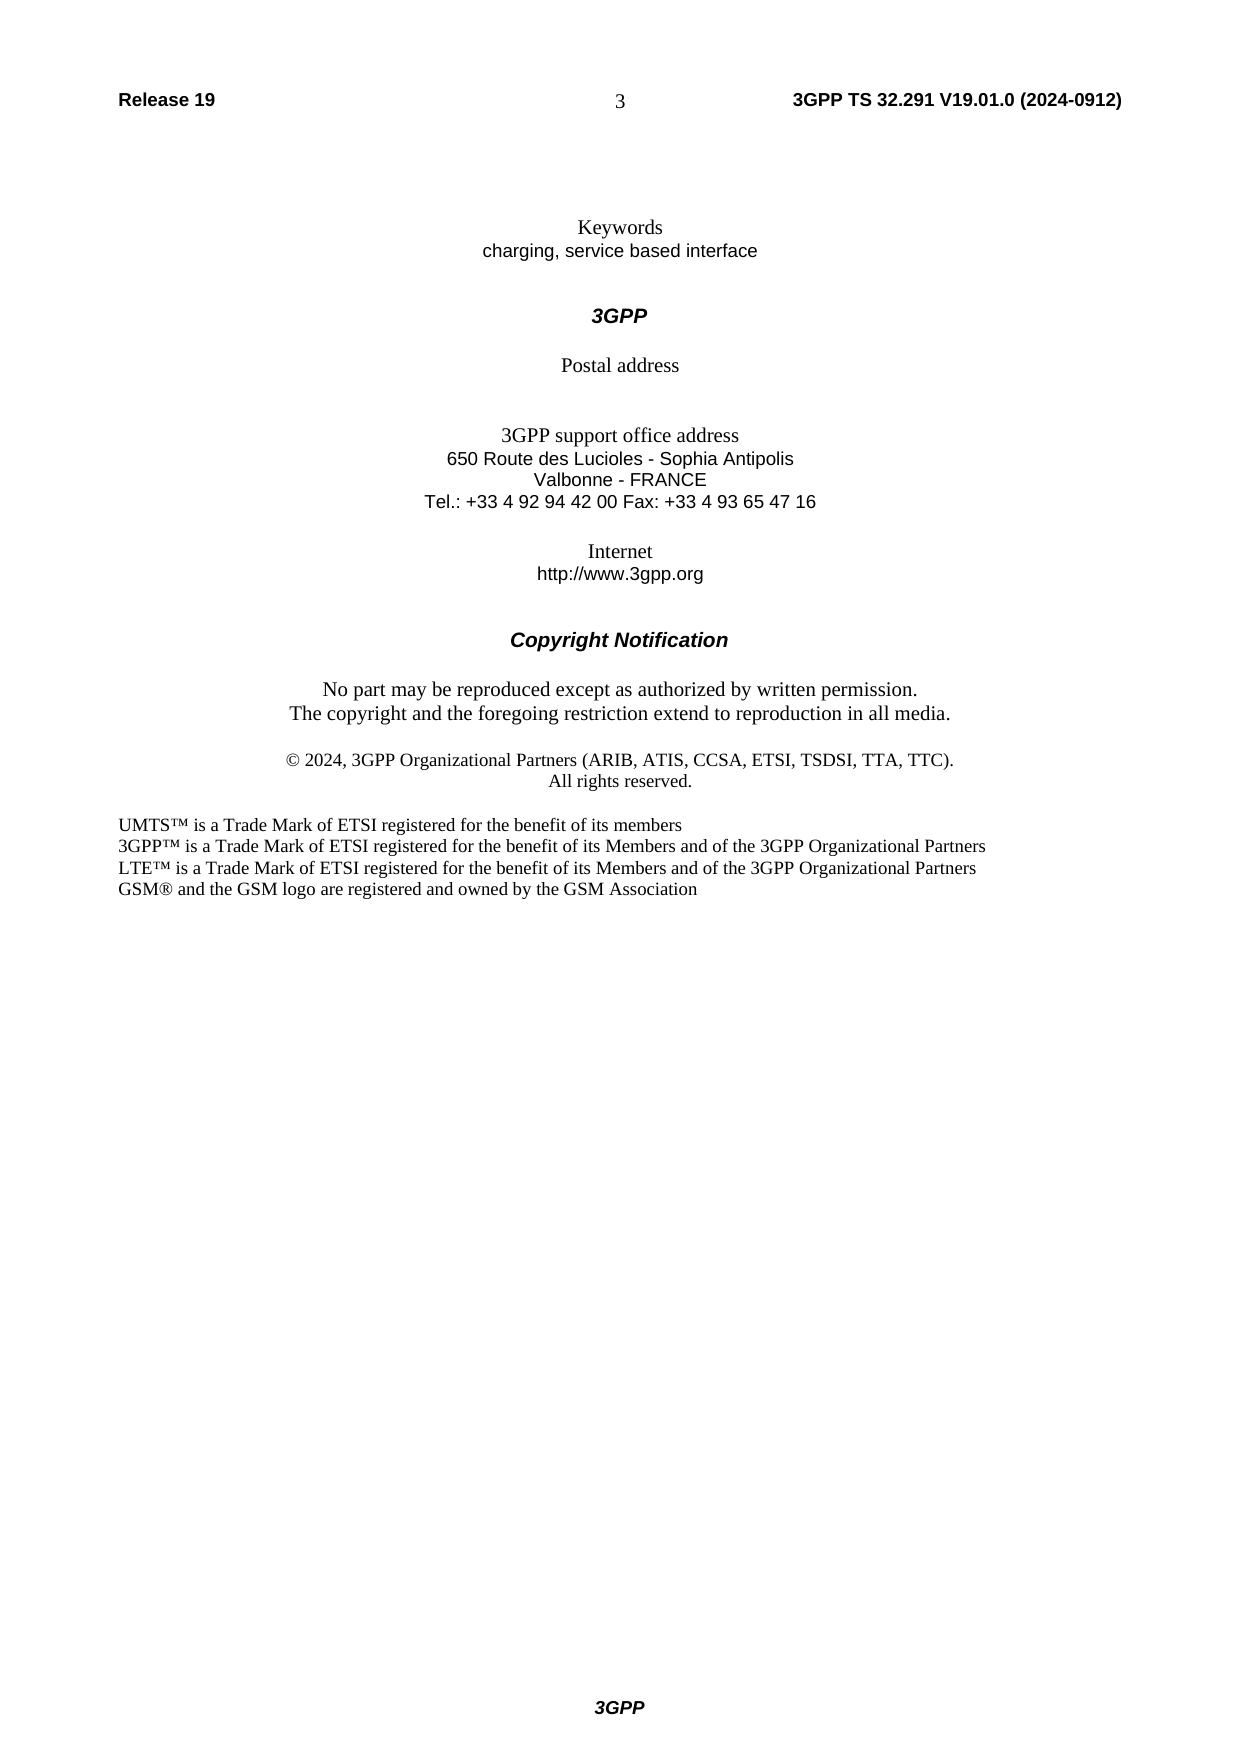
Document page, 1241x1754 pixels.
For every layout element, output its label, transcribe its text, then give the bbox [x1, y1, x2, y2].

text GSM® and the GSM logo are registered and owned by the GSM Association [118, 878, 1122, 900]
text http://www.3gpp.org [413, 563, 827, 585]
text No part may be reproduced except as authorized by written permission. The copyright and the foregoing restriction extend to reproduction in all media. [118, 677, 1122, 725]
text 650 Route des Lucioles - Sophia Antipolis [413, 447, 827, 469]
text Tel.: +33 4 92 94 42 00 Fax: +33 4 93 65 47 16 [413, 491, 827, 512]
text Keywords [413, 215, 827, 239]
text © 2024, 3GPP Organizational Partners (ARIB, ATIS, CCSA, ETSI, TSDSI, TTA, TTC). [118, 749, 1122, 770]
text Copyright Notification [118, 628, 1122, 652]
text Postal address [413, 353, 827, 377]
text All rights reserved. [118, 770, 1122, 792]
text 3GPP support office address [413, 423, 827, 447]
text 3GPP™ is a Trade Mark of ETSI registered for the benefit of its Members and of the 3GPP Organizational Partners LTE™ is a Trade Mark of ETSI registered for the benefit of its Members and of the 3GPP Organizational Partners [118, 835, 1122, 878]
text Valbonne - FRANCE [413, 469, 827, 491]
text UMTS™ is a Trade Mark of ETSI registered for the benefit of its members [118, 813, 1122, 835]
text 3GPP [413, 304, 827, 328]
text Internet [413, 539, 827, 563]
text charging, service based interface [413, 239, 827, 261]
